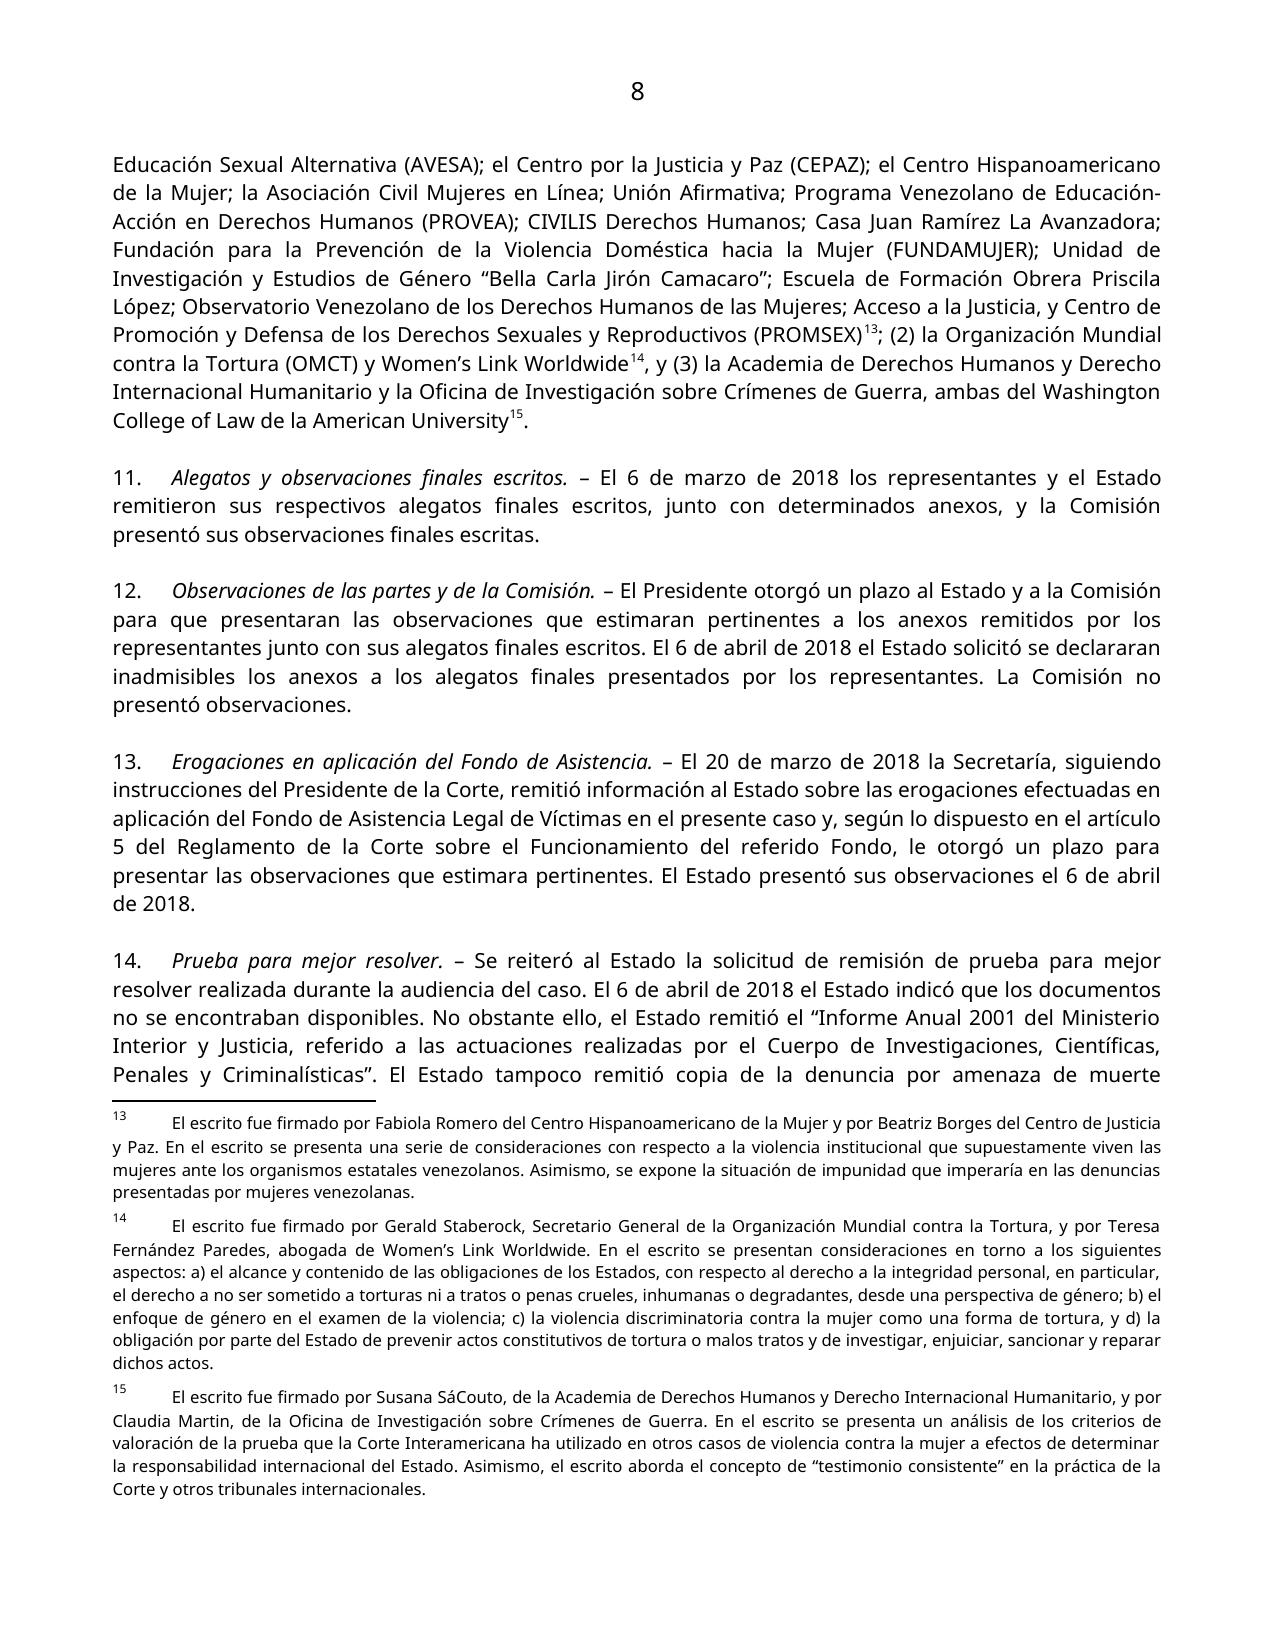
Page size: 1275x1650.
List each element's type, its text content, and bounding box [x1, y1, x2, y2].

list Prueba para mejor resolver. – Se reiteró al Estado la solicitud de remisión de prueba para mejor resolver realizada durante la audiencia del caso. El 6 de abril de 2018 el Estado indicó que los documentos no se encontraban disponibles. No obstante ello, el Estado remitió el “Informe Anual 2001 del Ministerio Interior y Justicia, referido a las actuaciones realizadas por el Cuerpo de Investigaciones, Científicas, Penales y Criminalísticas”. El Estado tampoco remitió copia de la denuncia por amenaza de muerte realizada por la señora Ana Secilia López Soto ni de cualquier otra denuncia que se hubiera ingresado en sede policial u organismos por parte de ella. [112, 946, 1162, 1088]
list Erogaciones en aplicación del Fondo de Asistencia. – El 20 de marzo de 2018 la Secretaría, siguiendo instrucciones del Presidente de la Corte, remitió información al Estado sobre las erogaciones efectuadas en aplicación del Fondo de Asistencia Legal de Víctimas en el presente caso y, según lo dispuesto en el artículo 5 del Reglamento de la Corte sobre el Funcionamiento del referido Fondo, le otorgó un plazo para presentar las observaciones que estimara pertinentes. El Estado presentó sus observaciones el 6 de abril de 2018. [112, 747, 1162, 918]
list Observaciones de las partes y de la Comisión. – El Presidente otorgó un plazo al Estado y a la Comisión para que presentaran las observaciones que estimaran pertinentes a los anexos remitidos por los representantes junto con sus alegatos finales escritos. El 6 de abril de 2018 el Estado solicitó se declararan inadmisibles los anexos a los alegatos finales presentados por los representantes. La Comisión no presentó observaciones. [112, 577, 1162, 719]
list Amici curiae. – Los días 20 y 21 de febrero de 2018, respectivamente, este Tribunal recibió escritos en calidad de amicus curiae por parte de: (1) la Red de Observación y Acción por el Derecho de las Mujeres a una vida libre de Violencia (Red Naranja); Equivalencias en Acción; la Asociación Venezolana para una Educación Sexual Alternativa (AVESA); el Centro por la Justicia y Paz (CEPAZ); el Centro Hispanoamericano de la Mujer; la Asociación Civil Mujeres en Línea; Unión Afirmativa; Programa Venezolano de Educación-Acción en Derechos Humanos (PROVEA); CIVILIS Derechos Humanos; Casa Juan Ramírez La Avanzadora; Fundación para la Prevención de la Violencia Doméstica hacia la Mujer (FUNDAMUJER); Unidad de Investigación y Estudios de Género “Bella Carla Jirón Camacaro”; Escuela de Formación Obrera Priscila López; Observatorio Venezolano de los Derechos Humanos de las Mujeres; Acceso a la Justicia, y Centro de Promoción y Defensa de los Derechos Sexuales y Reproductivos (PROMSEX); (2) la Organización Mundial contra la Tortura (OMCT) y Women’s Link Worldwide, y (3) la Academia de Derechos Humanos y Derecho Internacional Humanitario y la Oficina de Investigación sobre Crímenes de Guerra, ambas del Washington College of Law de la American University. [112, 150, 1162, 434]
list Alegatos y observaciones finales escritos. – El 6 de marzo de 2018 los representantes y el Estado remitieron sus respectivos alegatos finales escritos, junto con determinados anexos, y la Comisión presentó sus observaciones finales escritas. [112, 463, 1162, 548]
